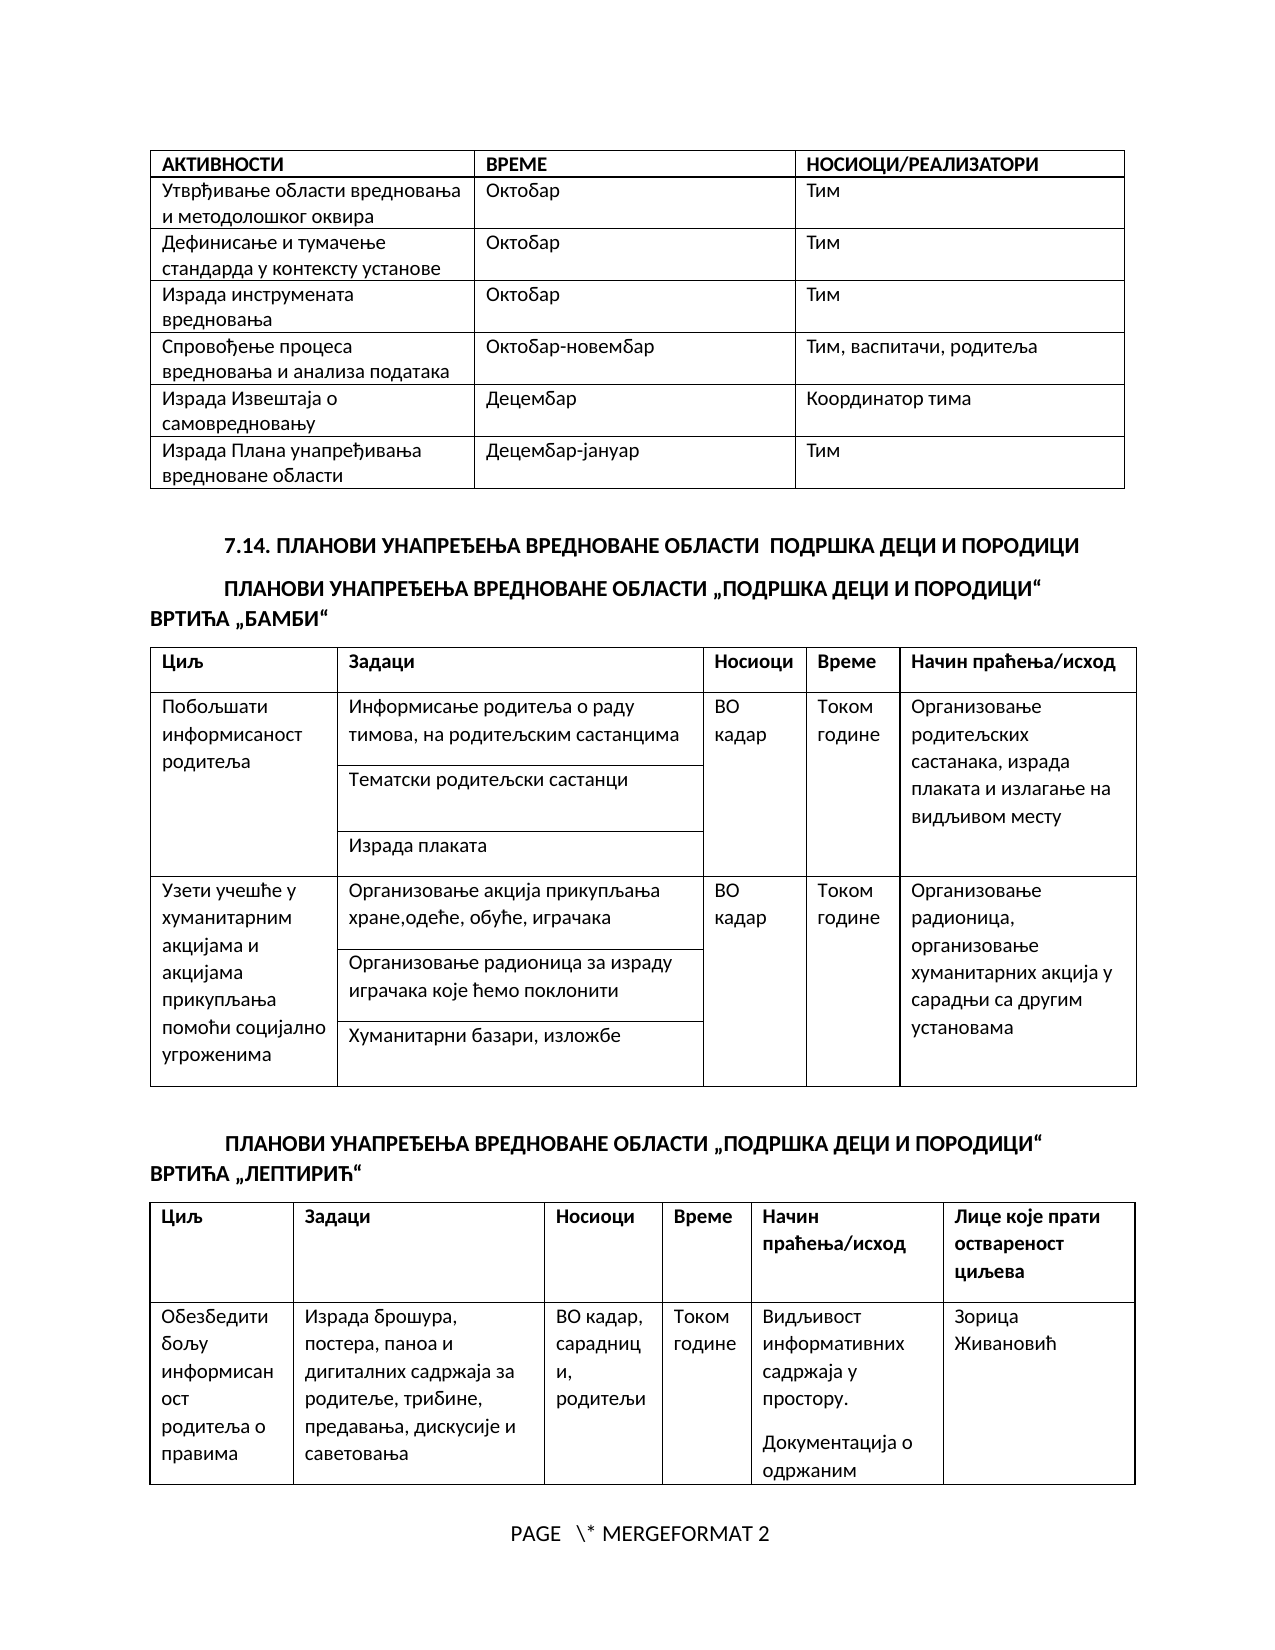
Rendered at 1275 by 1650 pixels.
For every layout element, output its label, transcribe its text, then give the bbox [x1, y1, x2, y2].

table_cell Тим [796, 281, 1124, 332]
table_cell Израда брошура, постера, паноа и дигиталних садржаја за родитеље, трибине, предавања, дискусије и саветовања [294, 1303, 544, 1484]
table_cell ВО кадар [704, 693, 806, 876]
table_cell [151, 1303, 293, 1484]
table_header Циљ [151, 648, 337, 692]
table_cell Спровођење процеса вредновања и анализа података [151, 333, 474, 384]
table_cell Израда Извештаја о самовредновању [151, 385, 474, 436]
table_cell Октобар [475, 281, 795, 332]
table_header Начин праћења/исход [901, 648, 1136, 692]
table_cell Израда плаката [338, 832, 703, 876]
table_cell Тим, васпитачи, родитеља [796, 333, 1124, 384]
table_cell ВРЕМЕ [475, 151, 795, 176]
table_cell АКТИВНОСТИ [151, 151, 474, 176]
table_cell Тим [796, 437, 1124, 488]
table_header Време [663, 1203, 751, 1302]
table_cell Организовање радионица за израду играчака које ћемо поклонити [338, 950, 703, 1021]
table_header Циљ [151, 1203, 293, 1302]
table_cell Октобар [475, 229, 795, 280]
table_cell Организовање акција прикупљања хране,одеће, обуће, играчака [338, 877, 703, 948]
text ПЛАНОВИ УНАПРЕЂЕЊА ВРЕДНОВАНЕ ОБЛАСТИ „ПОДРШКА ДЕЦИ И ПОРОДИЦИ“ ВРТИЋА „БАМБИ“ [150, 574, 1125, 632]
table_header Задаци [294, 1203, 544, 1302]
table_cell Током године [807, 693, 899, 876]
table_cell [752, 1303, 943, 1484]
table_cell Током године [663, 1303, 751, 1484]
table_cell Тим [796, 178, 1124, 228]
table_cell Организовање родитељских састанака, израда плаката и излагање на видљивом месту [901, 693, 1136, 876]
table_header Носиоци [704, 648, 806, 692]
table_cell Тематски родитељски састанци [338, 766, 703, 831]
table_cell Тим [796, 229, 1124, 280]
table_cell Децембар [475, 385, 795, 436]
table_cell ВО кадар [704, 877, 806, 1086]
table_cell Дефинисање и тумачење стандарда у контексту установе [151, 229, 474, 280]
table_cell Побољшати информисаност родитеља [151, 693, 337, 876]
table_cell Октобар-новембар [475, 333, 795, 384]
table_cell Координатор тима [796, 385, 1124, 436]
table_cell НОСИОЦИ/РЕАЛИЗАТОРИ [796, 151, 1124, 176]
table_cell Израда Плана унапређивања вредноване области [151, 437, 474, 488]
table_cell Хуманитарни базари, изложбе [338, 1022, 703, 1086]
table_header Лице које прати оствареност циљева [944, 1203, 1134, 1302]
table_cell Утврђивање области вредновања и методолошког оквира [151, 178, 474, 228]
table_cell Током године [807, 877, 899, 1086]
text ПЛАНОВИ УНАПРЕЂЕЊА ВРЕДНОВАНЕ ОБЛАСТИ „ПОДРШКА ДЕЦИ И ПОРОДИЦИ“ ВРТИЋА „ЛЕПТИРИЋ“ [150, 1129, 1125, 1187]
table_header Носиоци [545, 1203, 662, 1302]
table_cell Узети учешће у хуманитарним акцијама и акцијама прикупљања помоћи социјално угроженима [151, 877, 337, 1086]
table_cell Организовање радионица, организовање хуманитарних акција у сарадњи са другим установама [901, 877, 1136, 1086]
table_header Задаци [338, 648, 703, 692]
table_cell Децембар-јануар [475, 437, 795, 488]
table_cell Информисање родитеља о раду тимова, на родитељским састанцима [338, 693, 703, 765]
table_cell Зорица Живановић [944, 1303, 1134, 1484]
table_cell Октобар [475, 178, 795, 228]
table_header Начин праћења/исход [752, 1203, 943, 1302]
table_header Време [807, 648, 899, 692]
text 7.14. ПЛАНОВИ УНАПРЕЂЕЊА ВРЕДНОВАНЕ ОБЛАСТИ ПОДРШКА ДЕЦИ И ПОРОДИЦИ [150, 531, 1125, 559]
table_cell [545, 1303, 662, 1484]
table_cell Израда инструмената вредновања [151, 281, 474, 332]
